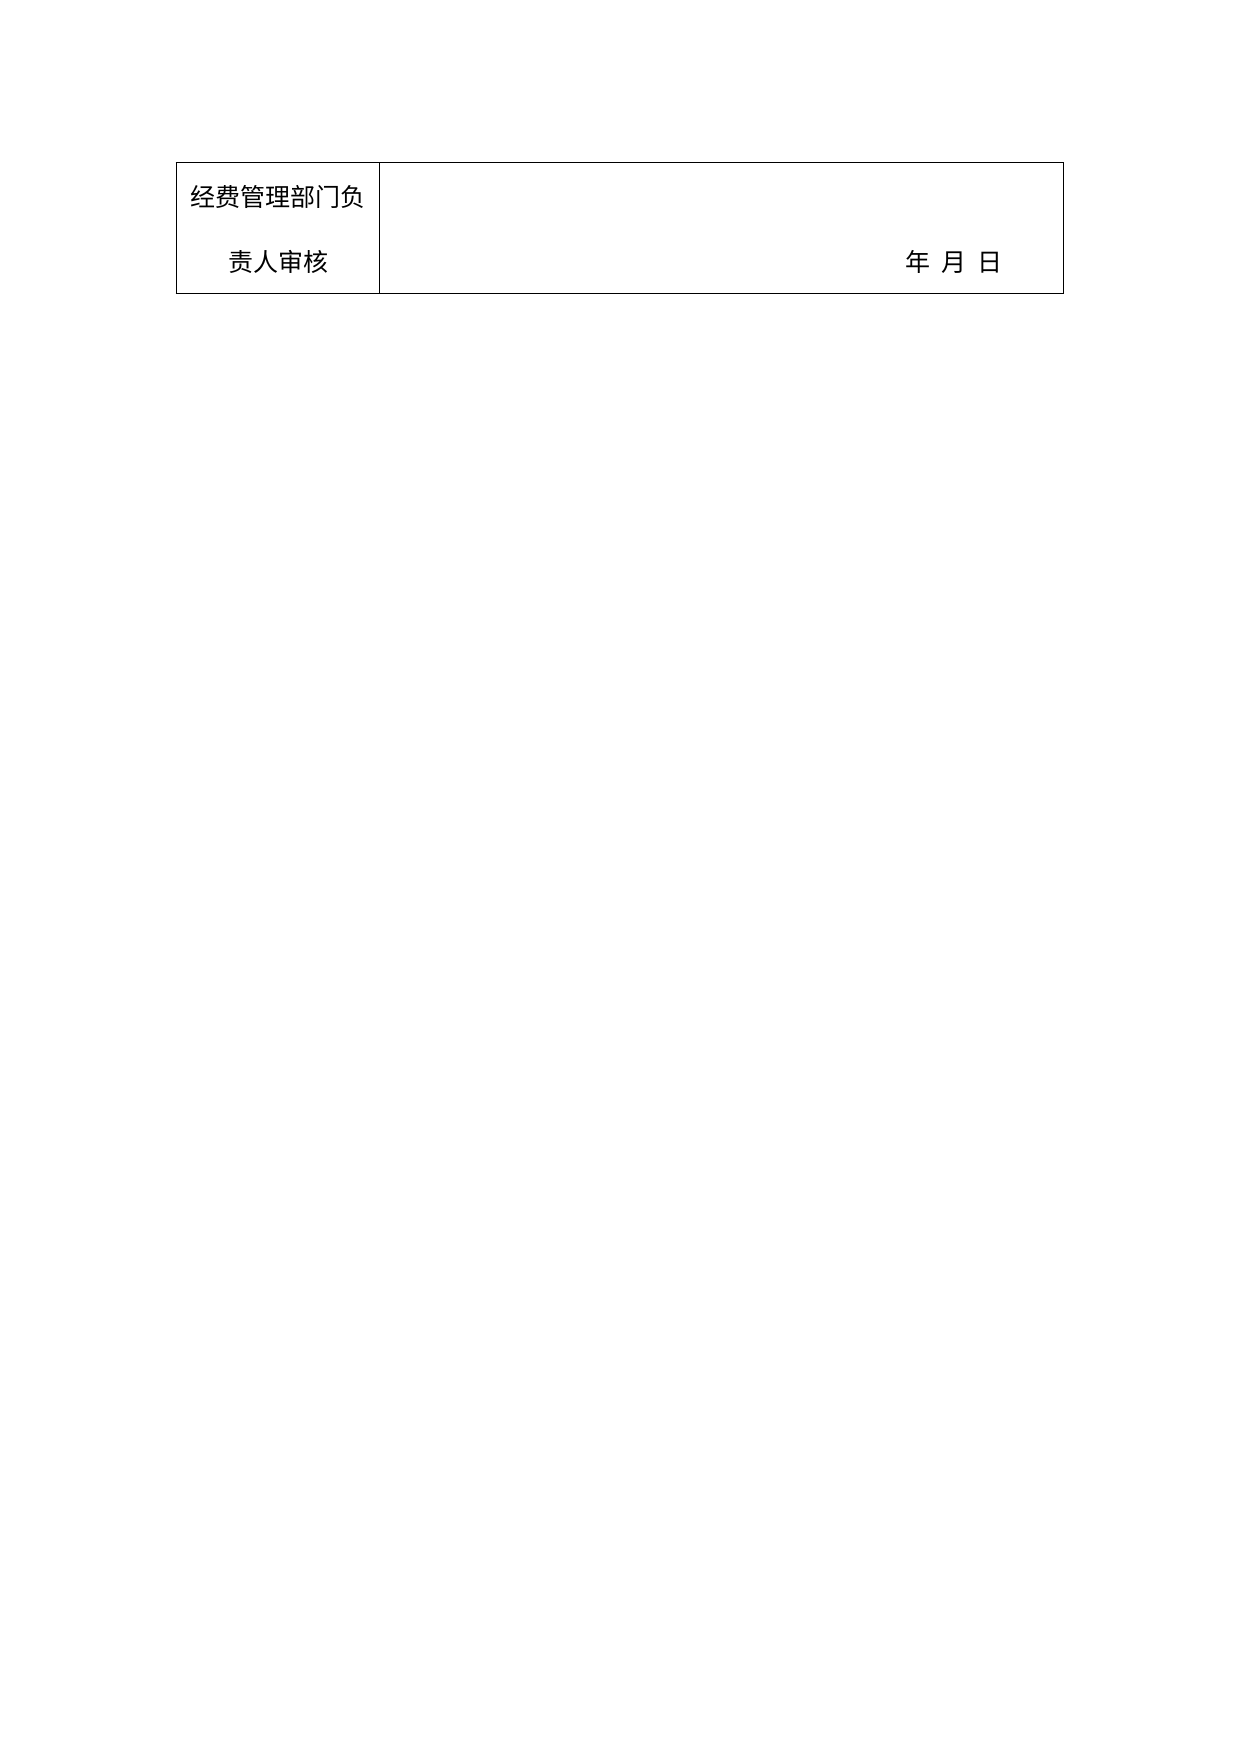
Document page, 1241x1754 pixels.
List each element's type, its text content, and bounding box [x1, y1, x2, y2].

table_cell 年 月 日 [380, 163, 1063, 293]
table_cell 经费管理部门负责人审核 [177, 163, 379, 293]
